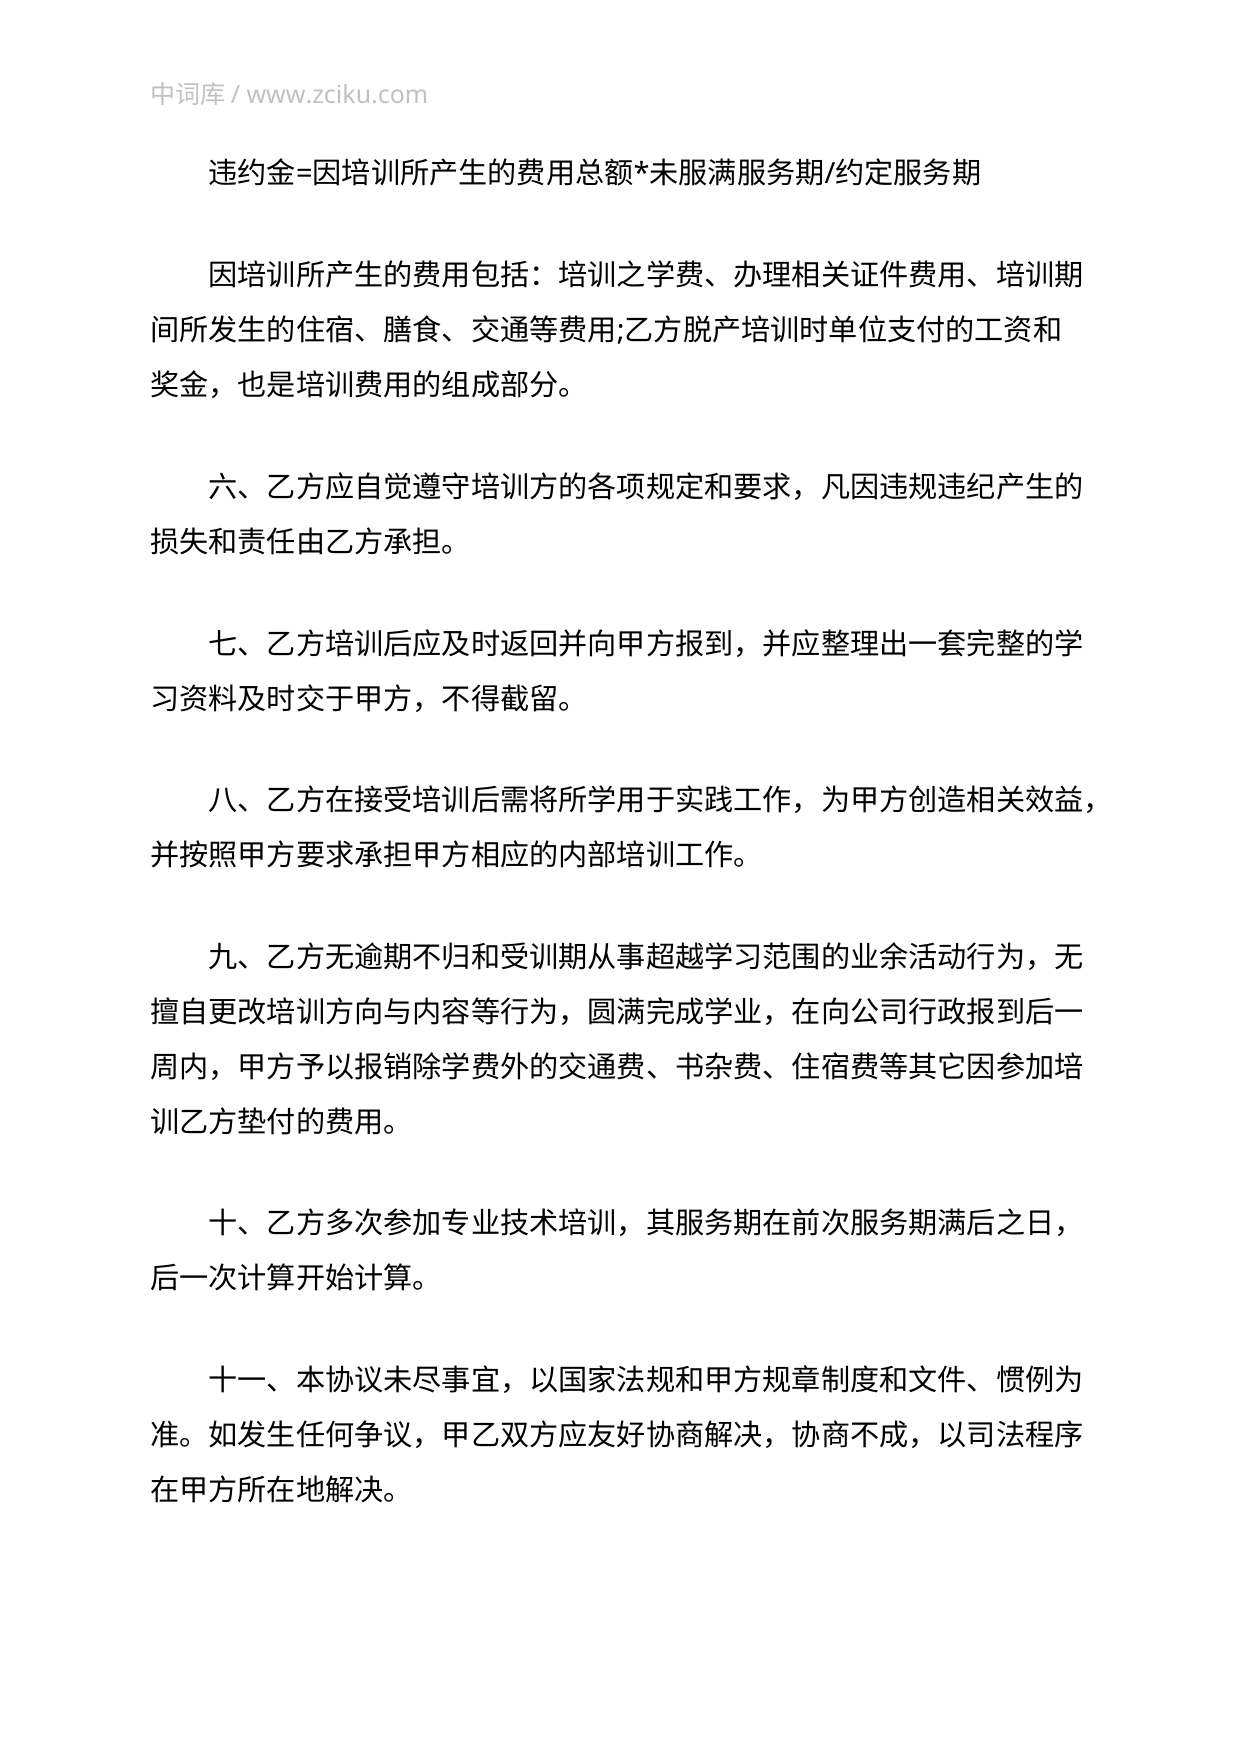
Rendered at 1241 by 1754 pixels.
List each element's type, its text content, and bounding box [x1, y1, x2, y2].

text 九、乙方无逾期不归和受训期从事超越学习范围的业余活动行为，无擅自更改培训方向与内容等行为，圆满完成学业，在向公司行政报到后一周内，甲方予以报销除学费外的交通费、书杂费、住宿费等其它因参加培训乙方垫付的费用。 [150, 934, 1090, 1141]
text 七、乙方培训后应及时返回并向甲方报到，并应整理出一套完整的学习资料及时交于甲方，不得截留。 [150, 620, 1090, 717]
text 十一、本协议未尽事宜，以国家法规和甲方规章制度和文件、惯例为准。如发生任何争议，甲乙双方应友好协商解决，协商不成，以司法程序在甲方所在地解决。 [150, 1357, 1090, 1509]
text 违约金=因培训所产生的费用总额*未服满服务期/约定服务期 [150, 150, 1090, 192]
text 十、乙方多次参加专业技术培训，其服务期在前次服务期满后之日，后一次计算开始计算。 [150, 1200, 1090, 1297]
text 六、乙方应自觉遵守培训方的各项规定和要求，凡因违规违纪产生的损失和责任由乙方承担。 [150, 464, 1090, 561]
text 因培训所产生的费用包括：培训之学费、办理相关证件费用、培训期间所发生的住宿、膳食、交通等费用;乙方脱产培训时单位支付的工资和奖金，也是培训费用的组成部分。 [150, 252, 1090, 404]
text 八、乙方在接受培训后需将所学用于实践工作，为甲方创造相关效益，并按照甲方要求承担甲方相应的内部培训工作。 [150, 777, 1090, 874]
